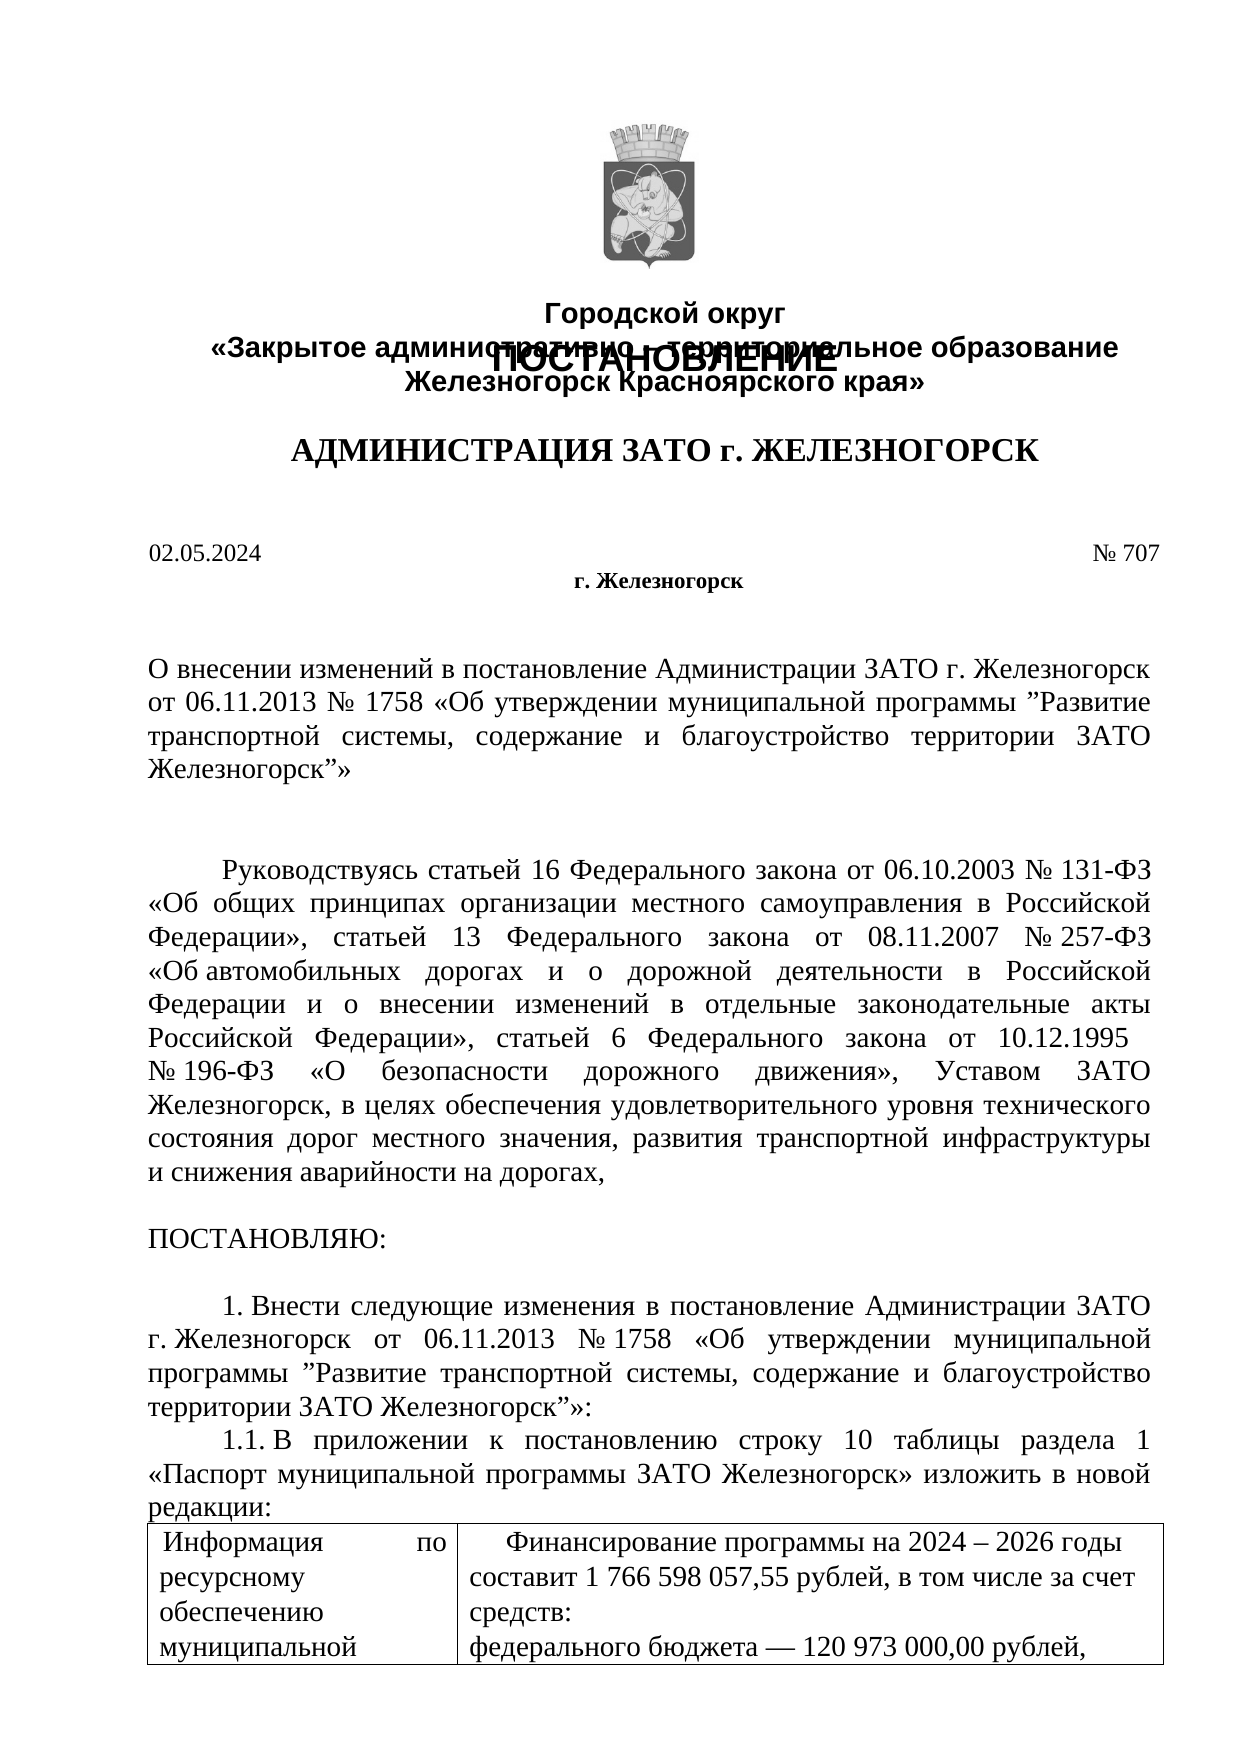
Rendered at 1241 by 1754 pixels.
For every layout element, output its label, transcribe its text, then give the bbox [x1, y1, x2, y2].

title ПОСТАНОВЛЯЮ: [148, 1221, 1152, 1254]
text «Закрытое административно – территориальное образование Железногорск Красноярского края» [863, 379, 1180, 397]
title 1.1. В приложении к постановлению строку 10 таблицы раздела 1 «Паспорт муниципальной программы ЗАТО Железногорск» изложить в новой редакции: [148, 1422, 1152, 1523]
title О внесении изменений в постановление Администрации ЗАТО г. Железногорск от 06.11.2013 № 1758 «Об утверждении муниципальной программы ˮРазвитие транспортной системы, содержание и благоустройство территории ЗАТО Железногорскˮ» [148, 651, 1152, 785]
title 1. Внести следующие изменения в постановление Администрации ЗАТО г. Железногорск от 06.11.2013 № 1758 «Об утверждении муниципальной программы ˮРазвитие транспортной системы, содержание и благоустройство территории ЗАТО Железногорскˮ»: [148, 1288, 1152, 1422]
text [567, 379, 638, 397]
text «Закрытое административно – территориальное образование Железногорск Красноярского края» [149, 379, 563, 397]
subtitle АДМИНИСТРАЦИЯ ЗАТО г. ЖЕЛЕЗНОГОРСК [149, 431, 1180, 469]
text Городской округ [149, 297, 1180, 330]
table_header Информация по ресурсному обеспечению муниципальной программы, в том числе в разбивке по источникам финансирования по годам реализации программы [148, 1524, 457, 1664]
title Руководствуясь статьей 16 Федерального закона от 06.10.2003 № 131-ФЗ «Об общих принципах организации местного самоуправления в Российской Федерации», статьей 13 Федерального закона от 08.11.2007 № 257-ФЗ «Об автомобильных дорогах и о дорожной деятельности в Российской Федерации и о внесении изменений в отдельные законодательные акты Российской Федерации», статьей 6 Федерального закона от 10.12.1995 № 196-ФЗ «О безопасности дорожного движения», Уставом ЗАТО Железногорск, в целях обеспечения удовлетворительного уровня технического состояния дорог местного значения, развития транспортной инфраструктуры и снижения аварийности на дорогах, [148, 852, 1152, 1187]
text 02.05.2024 № 707 [148, 538, 1169, 567]
text ПОСТАНОВЛЕНИЕ [149, 336, 1180, 379]
text г. Железногорск [148, 567, 1169, 593]
